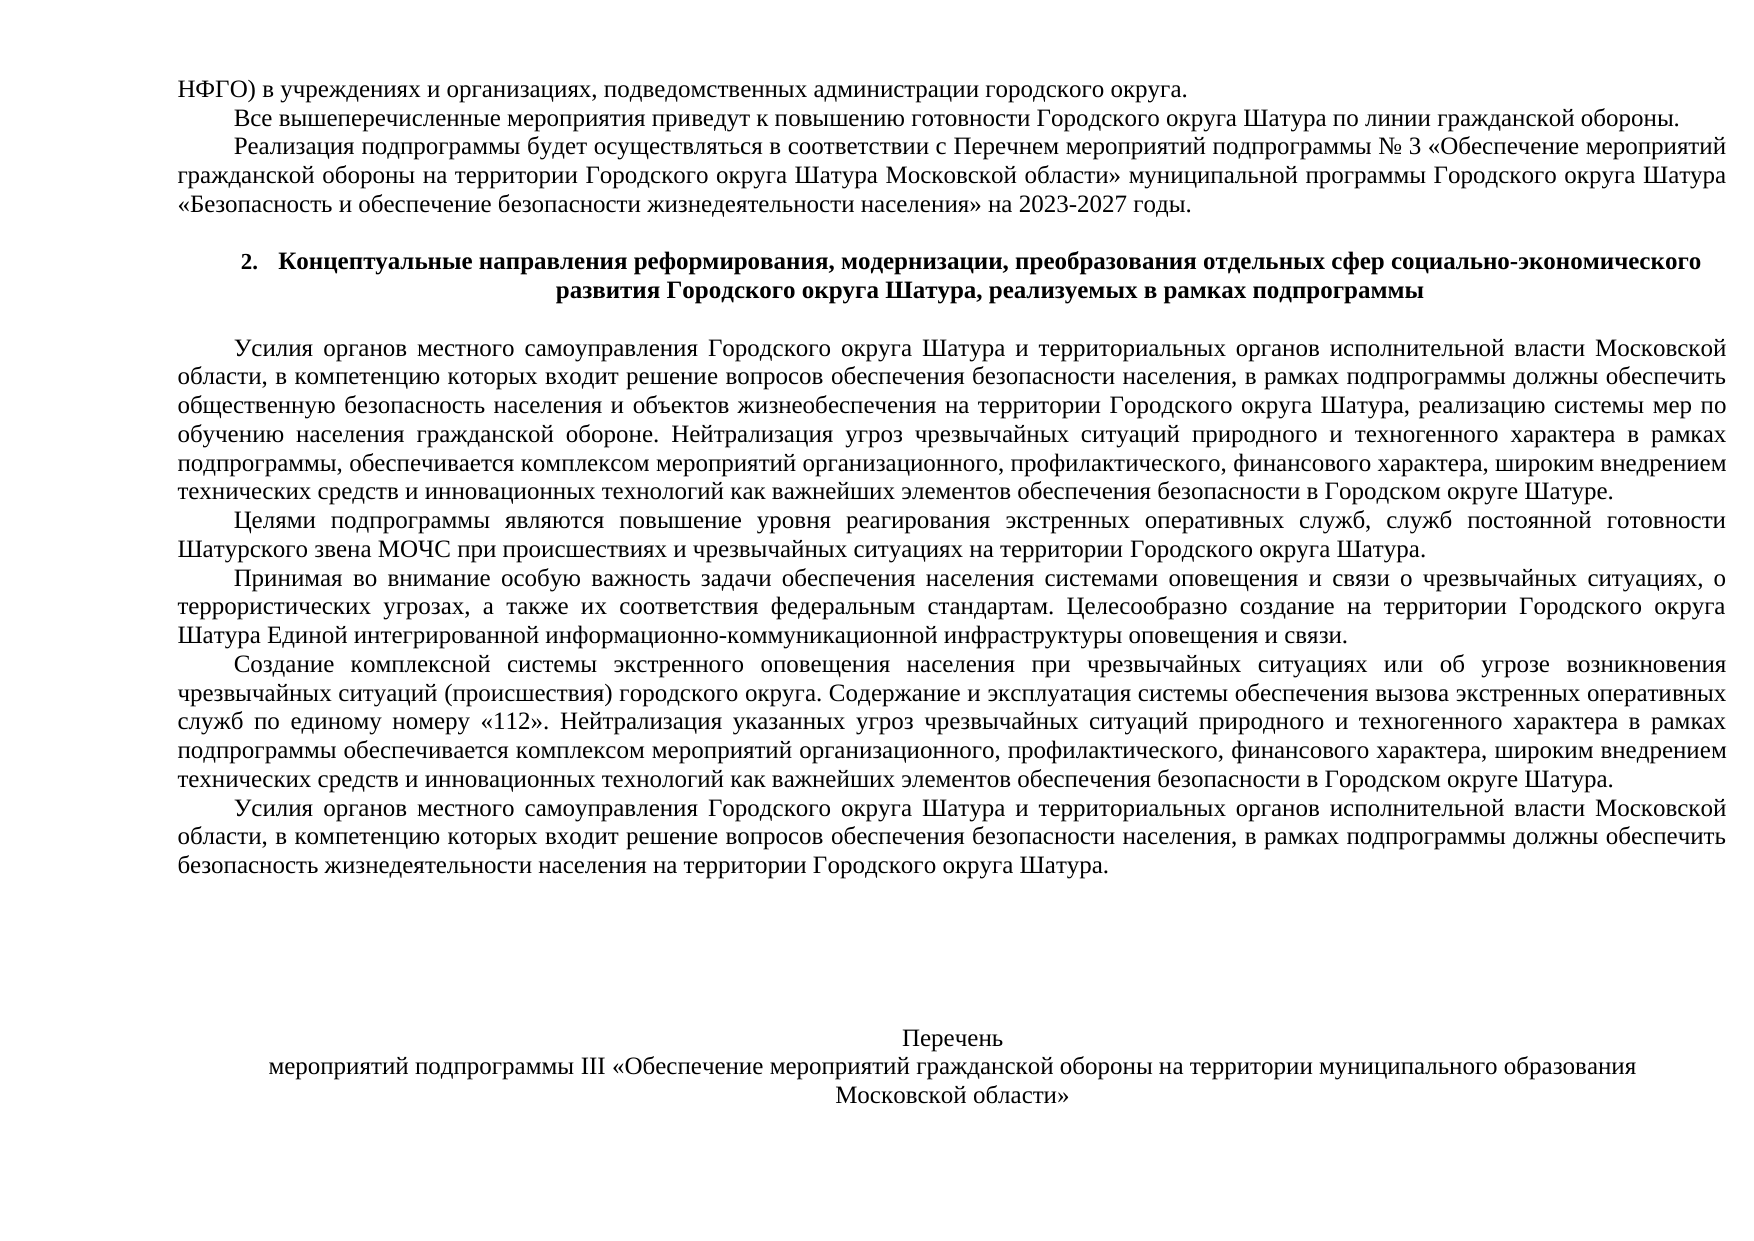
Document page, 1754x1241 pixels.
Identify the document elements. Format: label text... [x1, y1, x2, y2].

text Усилия органов местного самоуправления Городского округа Шатура и территориальных органов исполнительной власти Московской области, в компетенцию которых входит решение вопросов обеспечения безопасности населения, в рамках подпрограммы должны обеспечить безопасность жизнедеятельности населения на территории Городского округа Шатура. [177, 793, 1728, 879]
text Перечень [177, 1023, 1728, 1051]
text Целями подпрограммы являются повышение уровня реагирования экстренных оперативных служб, служб постоянной готовности Шатурского звена МОЧС при происшествиях и чрезвычайных ситуациях на территории Городского округа Шатура. [177, 505, 1728, 563]
text мероприятий подпрограммы III «Обеспечение мероприятий гражданской обороны на территории муниципального образования [177, 1051, 1728, 1080]
text Создание комплексной системы экстренного оповещения населения при чрезвычайных ситуациях или об угрозе возникновения чрезвычайных ситуаций (происшествия) городского округа. Содержание и эксплуатация системы обеспечения вызова экстренных оперативных служб по единому номеру «112». Нейтрализация указанных угроз чрезвычайных ситуаций природного и техногенного характера в рамках подпрограммы обеспечивается комплексом мероприятий организационного, профилактического, финансового характера, широким внедрением технических средств и инновационных технологий как важнейших элементов обеспечения безопасности в Городском округе Шатура. [177, 649, 1728, 793]
text Принимая во внимание особую важность задачи обеспечения населения системами оповещения и связи о чрезвычайных ситуациях, о террористических угрозах, а также их соответствия федеральным стандартам. Целесообразно создание на территории Городского округа Шатура Единой интегрированной информационно-коммуникационной инфраструктуры оповещения и связи. [177, 563, 1728, 649]
list Концептуальные направления реформирования, модернизации, преобразования отдельных сфер социально-экономического развития Городского округа Шатура, реализуемых в рамках подпрограммы [215, 246, 1728, 304]
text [177, 74, 1728, 103]
text Усилия органов местного самоуправления Городского округа Шатура и территориальных органов исполнительной власти Московской области, в компетенцию которых входит решение вопросов обеспечения безопасности населения, в рамках подпрограммы должны обеспечить общественную безопасность населения и объектов жизнеобеспечения на территории Городского округа Шатура, реализацию системы мер по обучению населения гражданской обороне. Нейтрализация угроз чрезвычайных ситуаций природного и техногенного характера в рамках подпрограммы, обеспечивается комплексом мероприятий организационного, профилактического, финансового характера, широким внедрением технических средств и инновационных технологий как важнейших элементов обеспечения безопасности в Городском округе Шатуре. [177, 333, 1728, 505]
text Московской области» [177, 1080, 1728, 1109]
text Реализация подпрограммы будет осуществляться в соответствии с Перечнем мероприятий подпрограммы № 3 «Обеспечение мероприятий гражданской обороны на территории Городского округа Шатура Московской области» муниципальной программы Городского округа Шатура «Безопасность и обеспечение безопасности жизнедеятельности населения» на 2023-2027 годы. [177, 131, 1728, 218]
text Все вышеперечисленные мероприятия приведут к повышению готовности Городского округа Шатура по линии гражданской обороны. [177, 103, 1728, 131]
